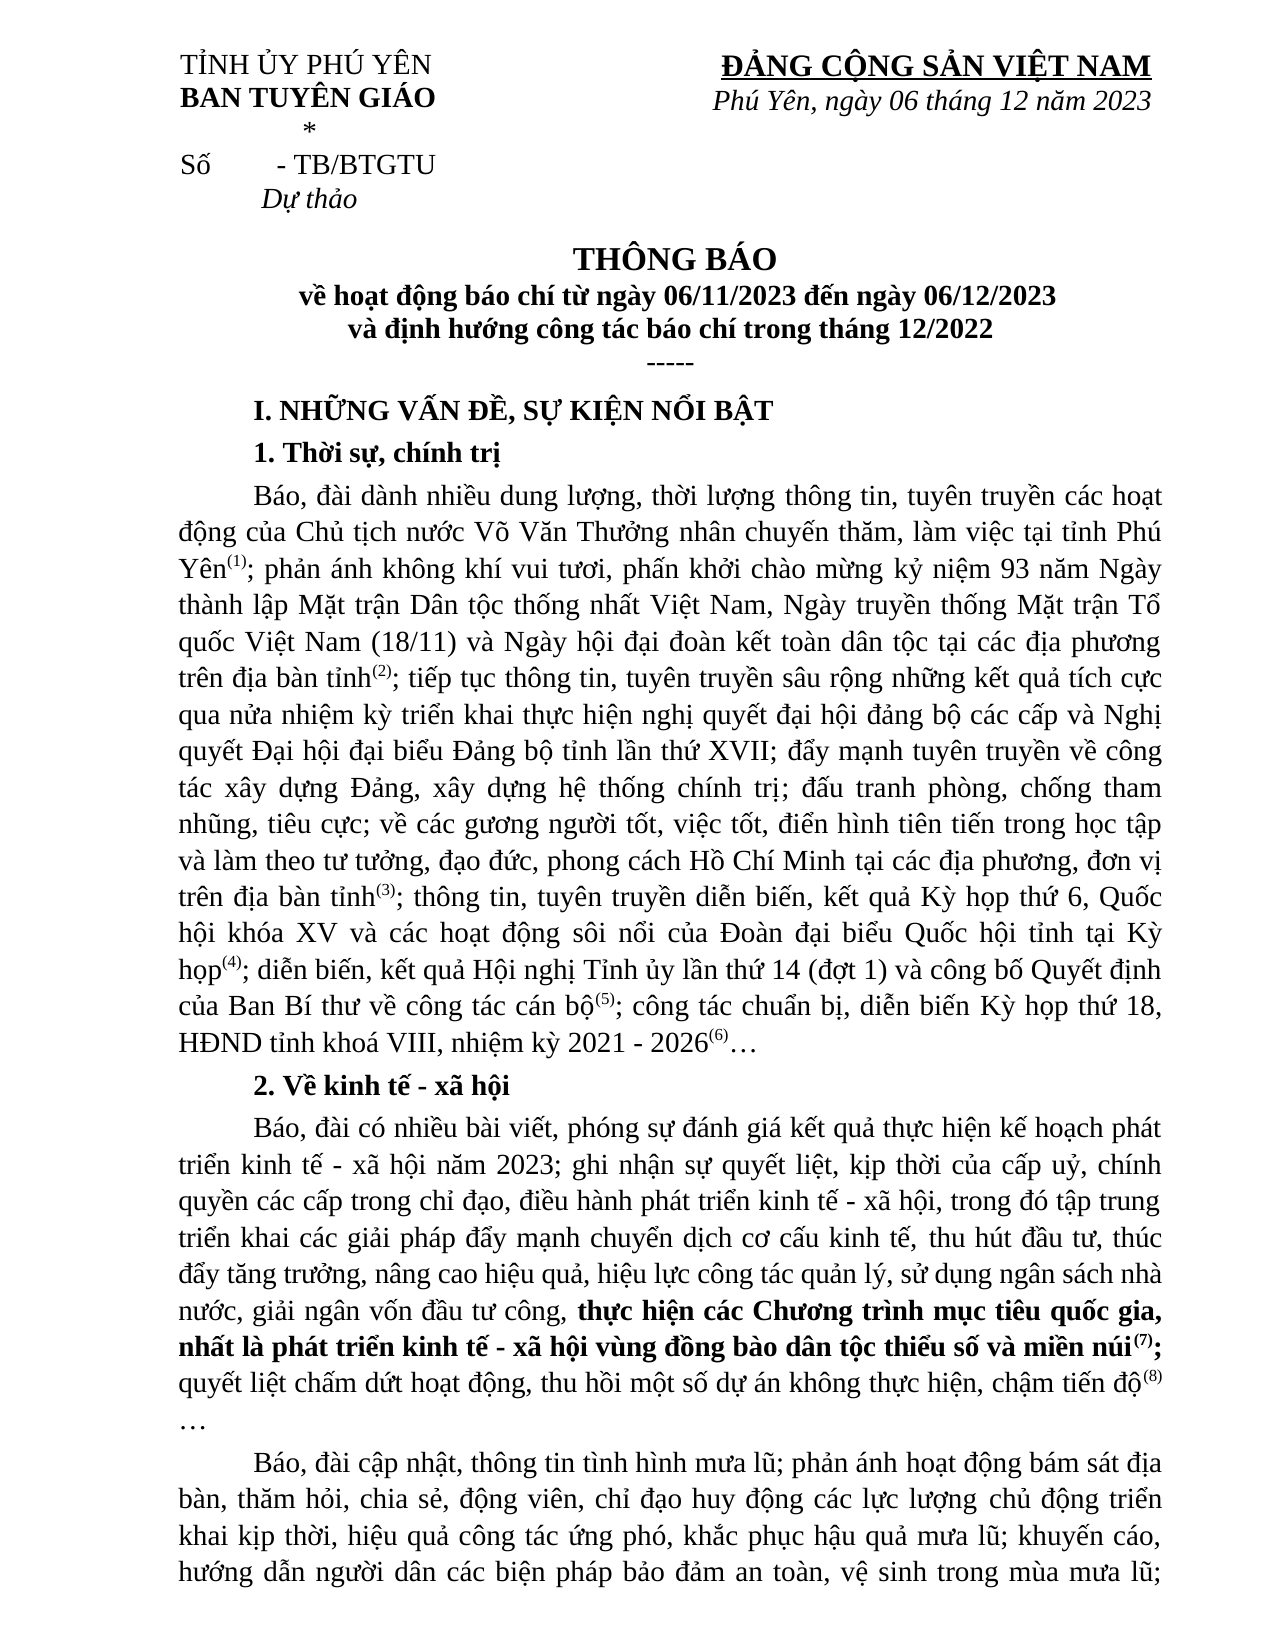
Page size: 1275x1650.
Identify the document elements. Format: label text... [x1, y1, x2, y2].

text ----- [178, 345, 1162, 378]
text 1. Thời sự, chính trị [178, 433, 1162, 470]
table_header ĐẢNG CỘNG SẢN VIỆT NAM Phú Yên, ngày 06 tháng 12 năm 2023 [450, 47, 1162, 214]
text Báo, đài dành nhiều dung lượng, thời lượng thông tin, tuyên truyền các hoạt động của Chủ tịch nước Võ Văn Thưởng nhân chuyến thăm, làm việc tại tỉnh Phú Yên(1); phản ánh không khí vui tươi, phấn khởi chào mừng kỷ niệm 93 năm Ngày thành lập Mặt trận Dân tộc thống nhất Việt Nam, Ngày truyền thống Mặt trận Tổ quốc Việt Nam (18/11) và Ngày hội đại đoàn kết toàn dân tộc tại các địa phương trên địa bàn tỉnh(2); tiếp tục thông tin, tuyên truyền sâu rộng những kết quả tích cực qua nửa nhiệm kỳ triển khai thực hiện nghị quyết đại hội đảng bộ các cấp và Nghị quyết Đại hội đại biểu Đảng bộ tỉnh lần thứ XVII; đẩy mạnh tuyên truyền về công tác xây dựng Đảng, xây dựng hệ thống chính trị; đấu tranh phòng, chống tham nhũng, tiêu cực; về các gương người tốt, việc tốt, điển hình tiên tiến trong học tập và làm theo tư tưởng, đạo đức, phong cách Hồ Chí Minh tại các địa phương, đơn vị trên địa bàn tỉnh(3); thông tin, tuyên truyền diễn biến, kết quả Kỳ họp thứ 6, Quốc hội khóa XV và các hoạt động sôi nổi của Đoàn đại biểu Quốc hội tỉnh tại Kỳ họp(4); diễn biến, kết quả Hội nghị Tỉnh ủy lần thứ 14 (đợt 1) và công bố Quyết định của Ban Bí thư về công tác cán bộ(5); công tác chuẩn bị, diễn biến Kỳ họp thứ 18, HĐND tỉnh khoá VIII, nhiệm kỳ 2021 - 2026(6)… [178, 876, 1162, 1059]
text và định hướng công tác báo chí trong tháng 12/2022 [178, 311, 1162, 345]
text Báo, đài dành nhiều dung lượng, thời lượng thông tin, tuyên truyền các hoạt động của Chủ tịch nước Võ Văn Thưởng nhân chuyến thăm, làm việc tại tỉnh Phú Yên(1); phản ánh không khí vui tươi, phấn khởi chào mừng kỷ niệm 93 năm Ngày thành lập Mặt trận Dân tộc thống nhất Việt Nam, Ngày truyền thống Mặt trận Tổ quốc Việt Nam (18/11) và Ngày hội đại đoàn kết toàn dân tộc tại các địa phương trên địa bàn tỉnh(2); tiếp tục thông tin, tuyên truyền sâu rộng những kết quả tích cực qua nửa nhiệm kỳ triển khai thực hiện nghị quyết đại hội đảng bộ các cấp và Nghị quyết Đại hội đại biểu Đảng bộ tỉnh lần thứ XVII; đẩy mạnh tuyên truyền về công tác xây dựng Đảng, xây dựng hệ thống chính trị; đấu tranh phòng, chống tham nhũng, tiêu cực; về các gương người tốt, việc tốt, điển hình tiên tiến trong học tập và làm theo tư tưởng, đạo đức, phong cách Hồ Chí Minh tại các địa phương, đơn vị trên địa bàn tỉnh(3); thông tin, tuyên truyền diễn biến, kết quả Kỳ họp thứ 6, Quốc hội khóa XV và các hoạt động sôi nổi của Đoàn đại biểu Quốc hội tỉnh tại Kỳ họp(4); diễn biến, kết quả Hội nghị Tỉnh ủy lần thứ 14 (đợt 1) và công bố Quyết định của Ban Bí thư về công tác cán bộ(5); công tác chuẩn bị, diễn biến Kỳ họp thứ 18, HĐND tỉnh khoá VIII, nhiệm kỳ 2021 - 2026(6)… [178, 476, 1162, 843]
text 2. Về kinh tế - xã hội [178, 1066, 1162, 1102]
table_header TỈNH ỦY PHÚ YÊN BAN TUYÊN GIÁO * Số - TB/BTGTU Dự thảo [169, 47, 450, 214]
subtitle Báo, đài có nhiều bài viết, phóng sự đánh giá kết quả thực hiện kế hoạch phát triển kinh tế - xã hội năm 2023; ghi nhận sự quyết liệt, kịp thời của cấp uỷ, chính quyền các cấp trong chỉ đạo, điều hành phát triển kinh tế - xã hội, trong đó tập trung triển khai các giải pháp đẩy mạnh chuyển dịch cơ cấu kinh tế, thu hút đầu tư, thúc đẩy tăng trưởng, nâng cao hiệu quả, hiệu lực công tác quản lý, sử dụng ngân sách nhà nước, giải ngân vốn đầu tư công, thực hiện các Chương trình mục tiêu quốc gia, nhất là phát triển kinh tế - xã hội vùng đồng bào dân tộc thiểu số và miền núi(7); quyết liệt chấm dứt hoạt động, thu hồi một số dự án không thực hiện, chậm tiến độ(8)… [178, 1108, 1162, 1437]
text THÔNG BÁO [178, 239, 1162, 278]
text I. NHỮNG VẤN ĐỀ, SỰ KIỆN NỔI BẬT [178, 391, 1162, 427]
text về hoạt động báo chí từ ngày 06/11/2023 đến ngày 06/12/2023 [178, 278, 1162, 311]
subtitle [178, 1443, 1162, 1481]
